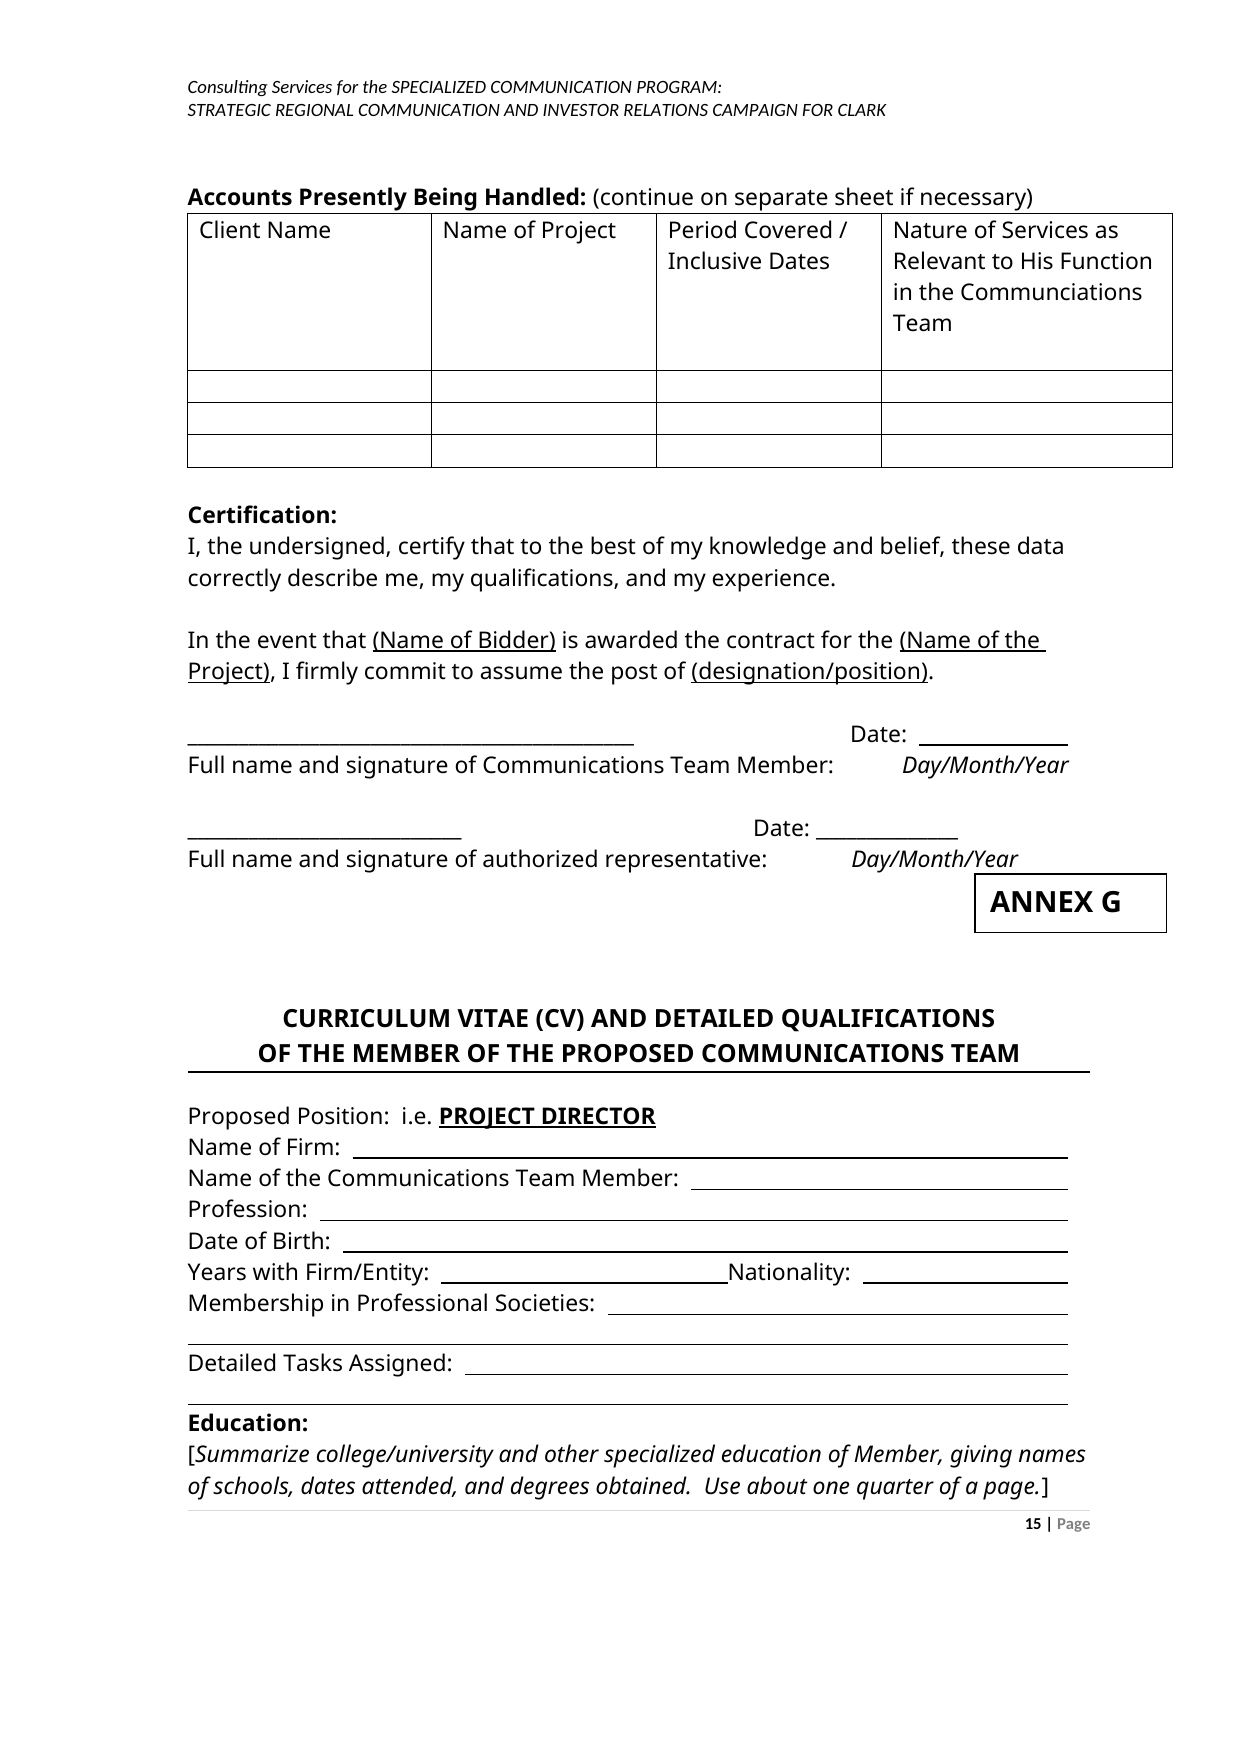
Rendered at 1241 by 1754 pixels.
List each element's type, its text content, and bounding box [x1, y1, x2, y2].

text Name of Firm: [187, 1131, 1090, 1162]
table_cell [657, 371, 881, 402]
table_cell [188, 371, 431, 402]
text Profession: [187, 1193, 1090, 1224]
table_cell [188, 435, 431, 467]
text Full name and signature of Communications Team Member: Day/Month/Year [187, 749, 1090, 780]
table_cell [432, 371, 656, 402]
text Detailed Tasks Assigned: [187, 1347, 1090, 1378]
table_cell [657, 435, 881, 467]
table_cell [882, 403, 1172, 434]
table_header Period Covered / Inclusive Dates [657, 214, 881, 370]
text I, the undersigned, certify that to the best of my knowledge and belief, these data correctly describe me, my qualifications, and my experience. [187, 530, 1090, 593]
text Proposed Position: i.e. PROJECT DIRECTOR [187, 1099, 1090, 1131]
table_cell [882, 435, 1172, 467]
text Name of the Communications Team Member: [187, 1162, 1090, 1193]
text Years with Firm/Entity: Nationality: [187, 1256, 1090, 1287]
text Membership in Professional Societies: [187, 1287, 1090, 1318]
table_header Name of Project [432, 214, 656, 370]
table_header Nature of Services as Relevant to His Function in the Communciations Team [882, 214, 1172, 370]
table_cell [432, 403, 656, 434]
text Date of Birth: [187, 1224, 1090, 1256]
text [Summarize college/university and other specialized education of Member, giving names of schools, dates attended, and degrees obtained. Use about one quarter of a page.] [187, 1438, 1090, 1501]
text ___________________________ Date: ______________ [187, 811, 1090, 843]
text ____________________________________________ Date: [187, 718, 1090, 749]
text Certification: [187, 499, 1090, 530]
table_cell [188, 403, 431, 434]
text Accounts Presently Being Handled: (continue on separate sheet if necessary) [187, 181, 1090, 212]
table_cell [432, 435, 656, 467]
text In the event that (Name of Bidder) is awarded the contract for the (Name of the Project), I firmly commit to assume the post of (designation/position). [187, 624, 1090, 686]
text Education: [187, 1407, 1090, 1438]
table_cell [882, 371, 1172, 402]
text Full name and signature of authorized representative: Day/Month/Year [187, 843, 1090, 874]
table_header Client Name [188, 214, 431, 370]
table_cell [657, 403, 881, 434]
subtitle OF THE MEMBER OF THE PROPOSED COMMUNICATIONS TEAM [187, 1035, 1090, 1073]
subtitle CURRICULUM VITAE (CV) AND DETAILED QUALIFICATIONS [187, 1001, 1090, 1035]
